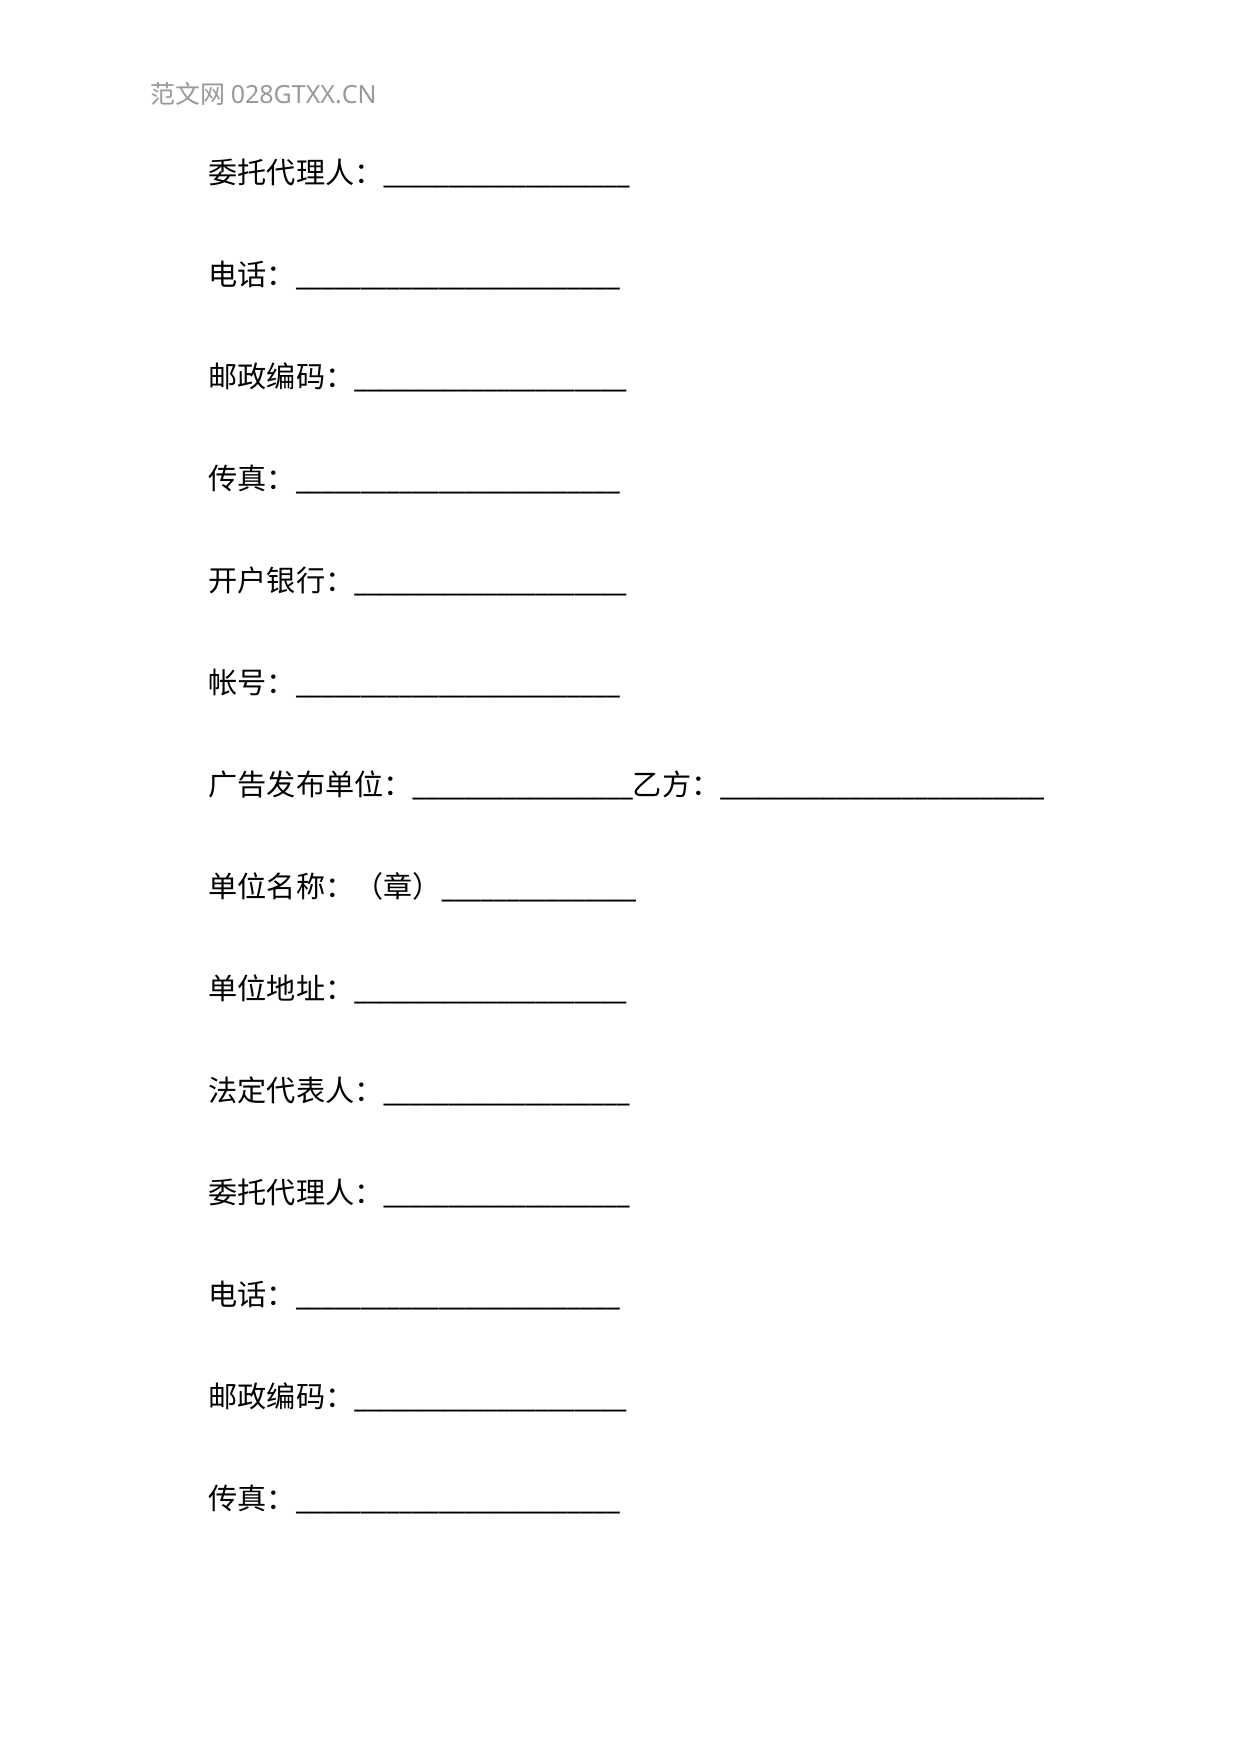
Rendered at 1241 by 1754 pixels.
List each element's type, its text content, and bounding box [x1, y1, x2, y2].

text 电话：_________________________ [150, 1272, 1090, 1314]
text 传真：_________________________ [150, 1476, 1090, 1518]
text 单位地址：_____________________ [150, 966, 1090, 1008]
text 委托代理人：___________________ [150, 1170, 1090, 1212]
text 电话：_________________________ [150, 252, 1090, 294]
text 广告发布单位：_________________乙方：_________________________ [150, 762, 1090, 804]
text 法定代表人：___________________ [150, 1068, 1090, 1110]
text 邮政编码：_____________________ [150, 354, 1090, 396]
text 帐号：_________________________ [150, 660, 1090, 702]
text 传真：_________________________ [150, 456, 1090, 498]
text 单位名称：（章）_______________ [150, 864, 1090, 906]
text 委托代理人：___________________ [150, 150, 1090, 192]
text 开户银行：_____________________ [150, 558, 1090, 600]
text 邮政编码：_____________________ [150, 1374, 1090, 1416]
